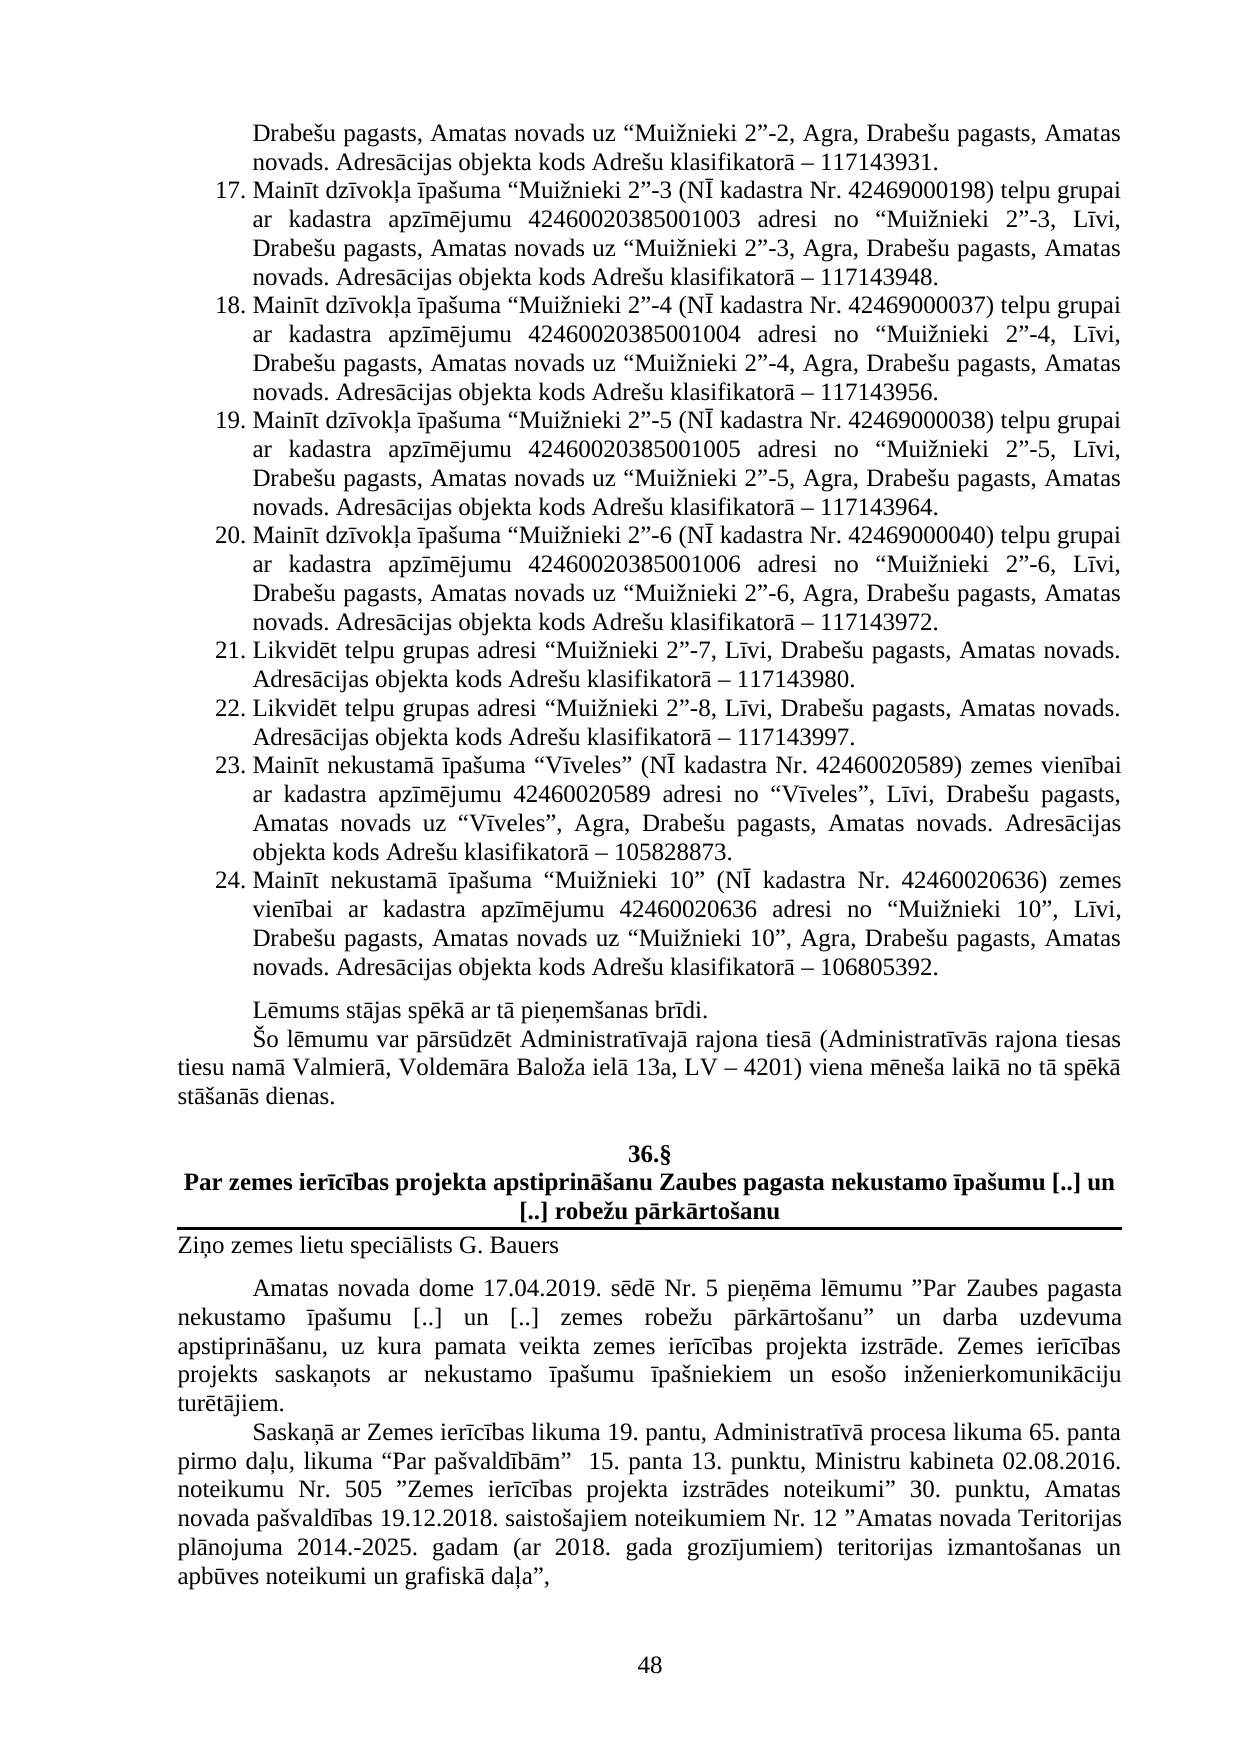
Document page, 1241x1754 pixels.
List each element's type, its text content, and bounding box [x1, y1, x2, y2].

text Ziņo zemes lietu speciālists G. Bauers [177, 1230, 1122, 1259]
text Šo lēmumu var pārsūdzēt Administratīvajā rajona tiesā (Administratīvās rajona tiesas tiesu namā Valmierā, Voldemāra Baloža ielā 13a, LV – 4201) viena mēneša laikā no tā spēkā stāšanās dienas. [177, 1024, 1122, 1110]
list Mainīt nekustamā īpašuma “Vīveles” (NĪ kadastra Nr. 42460020589) zemes vienībai ar kadastra apzīmējumu 42460020589 adresi no “Vīveles”, Līvi, Drabešu pagasts, Amatas novads uz “Vīveles”, Agra, Drabešu pagasts, Amatas novads. Adresācijas objekta kods Adrešu klasifikatorā – 105828873. [215, 751, 1122, 866]
list Mainīt dzīvokļa īpašuma “Muižnieki 2”-3 (NĪ kadastra Nr. 42469000198) telpu grupai ar kadastra apzīmējumu 42460020385001003 adresi no “Muižnieki 2”-3, Līvi, Drabešu pagasts, Amatas novads uz “Muižnieki 2”-3, Agra, Drabešu pagasts, Amatas novads. Adresācijas objekta kods Adrešu klasifikatorā – 117143948. [215, 176, 1122, 291]
list Mainīt nekustamā īpašuma “Muižnieki 10” (NĪ kadastra Nr. 42460020636) zemes vienībai ar kadastra apzīmējumu 42460020636 adresi no “Muižnieki 10”, Līvi, Drabešu pagasts, Amatas novads uz “Muižnieki 10”, Agra, Drabešu pagasts, Amatas novads. Adresācijas objekta kods Adrešu klasifikatorā – 106805392. [215, 866, 1122, 981]
text Lēmums stājas spēkā ar tā pieņemšanas brīdi. [177, 995, 1122, 1024]
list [215, 118, 1122, 176]
list Likvidēt telpu grupas adresi “Muižnieki 2”-8, Līvi, Drabešu pagasts, Amatas novads. Adresācijas objekta kods Adrešu klasifikatorā – 117143997. [215, 693, 1122, 751]
list Mainīt dzīvokļa īpašuma “Muižnieki 2”-5 (NĪ kadastra Nr. 42469000038) telpu grupai ar kadastra apzīmējumu 42460020385001005 adresi no “Muižnieki 2”-5, Līvi, Drabešu pagasts, Amatas novads uz “Muižnieki 2”-5, Agra, Drabešu pagasts, Amatas novads. Adresācijas objekta kods Adrešu klasifikatorā – 117143964. [215, 406, 1122, 521]
title Saskaņā ar Zemes ierīcības likuma 19. pantu, Administratīvā procesa likuma 65. panta pirmo daļu, likuma “Par pašvaldībām” 15. panta 13. punktu, Ministru kabineta 02.08.2016. noteikumu Nr. 505 ”Zemes ierīcības projekta izstrādes noteikumi” 30. punktu, Amatas novada pašvaldības 19.12.2018. saistošajiem noteikumiem Nr. 12 ”Amatas novada Teritorijas plānojuma 2014.-2025. gadam (ar 2018. gada grozījumiem) teritorijas izmantošanas un apbūves noteikumi un grafiskā daļa”, [177, 1417, 1122, 1589]
text Par zemes ierīcības projekta apstiprināšanu Zaubes pagasta nekustamo īpašumu [..] un [..] robežu pārkārtošanu [177, 1167, 1122, 1227]
text 36.§ [177, 1139, 1122, 1167]
list Likvidēt telpu grupas adresi “Muižnieki 2”-7, Līvi, Drabešu pagasts, Amatas novads. Adresācijas objekta kods Adrešu klasifikatorā – 117143980. [215, 636, 1122, 693]
list Mainīt dzīvokļa īpašuma “Muižnieki 2”-6 (NĪ kadastra Nr. 42469000040) telpu grupai ar kadastra apzīmējumu 42460020385001006 adresi no “Muižnieki 2”-6, Līvi, Drabešu pagasts, Amatas novads uz “Muižnieki 2”-6, Agra, Drabešu pagasts, Amatas novads. Adresācijas objekta kods Adrešu klasifikatorā – 117143972. [215, 521, 1122, 636]
list Mainīt dzīvokļa īpašuma “Muižnieki 2”-4 (NĪ kadastra Nr. 42469000037) telpu grupai ar kadastra apzīmējumu 42460020385001004 adresi no “Muižnieki 2”-4, Līvi, Drabešu pagasts, Amatas novads uz “Muižnieki 2”-4, Agra, Drabešu pagasts, Amatas novads. Adresācijas objekta kods Adrešu klasifikatorā – 117143956. [215, 291, 1122, 406]
title Amatas novada dome 17.04.2019. sēdē Nr. 5 pieņēma lēmumu ”Par Zaubes pagasta nekustamo īpašumu [..] un [..] zemes robežu pārkārtošanu” un darba uzdevuma apstiprināšanu, uz kura pamata veikta zemes ierīcības projekta izstrāde. Zemes ierīcības projekts saskaņots ar nekustamo īpašumu īpašniekiem un esošo inženierkomunikāciju turētājiem. [177, 1273, 1122, 1417]
